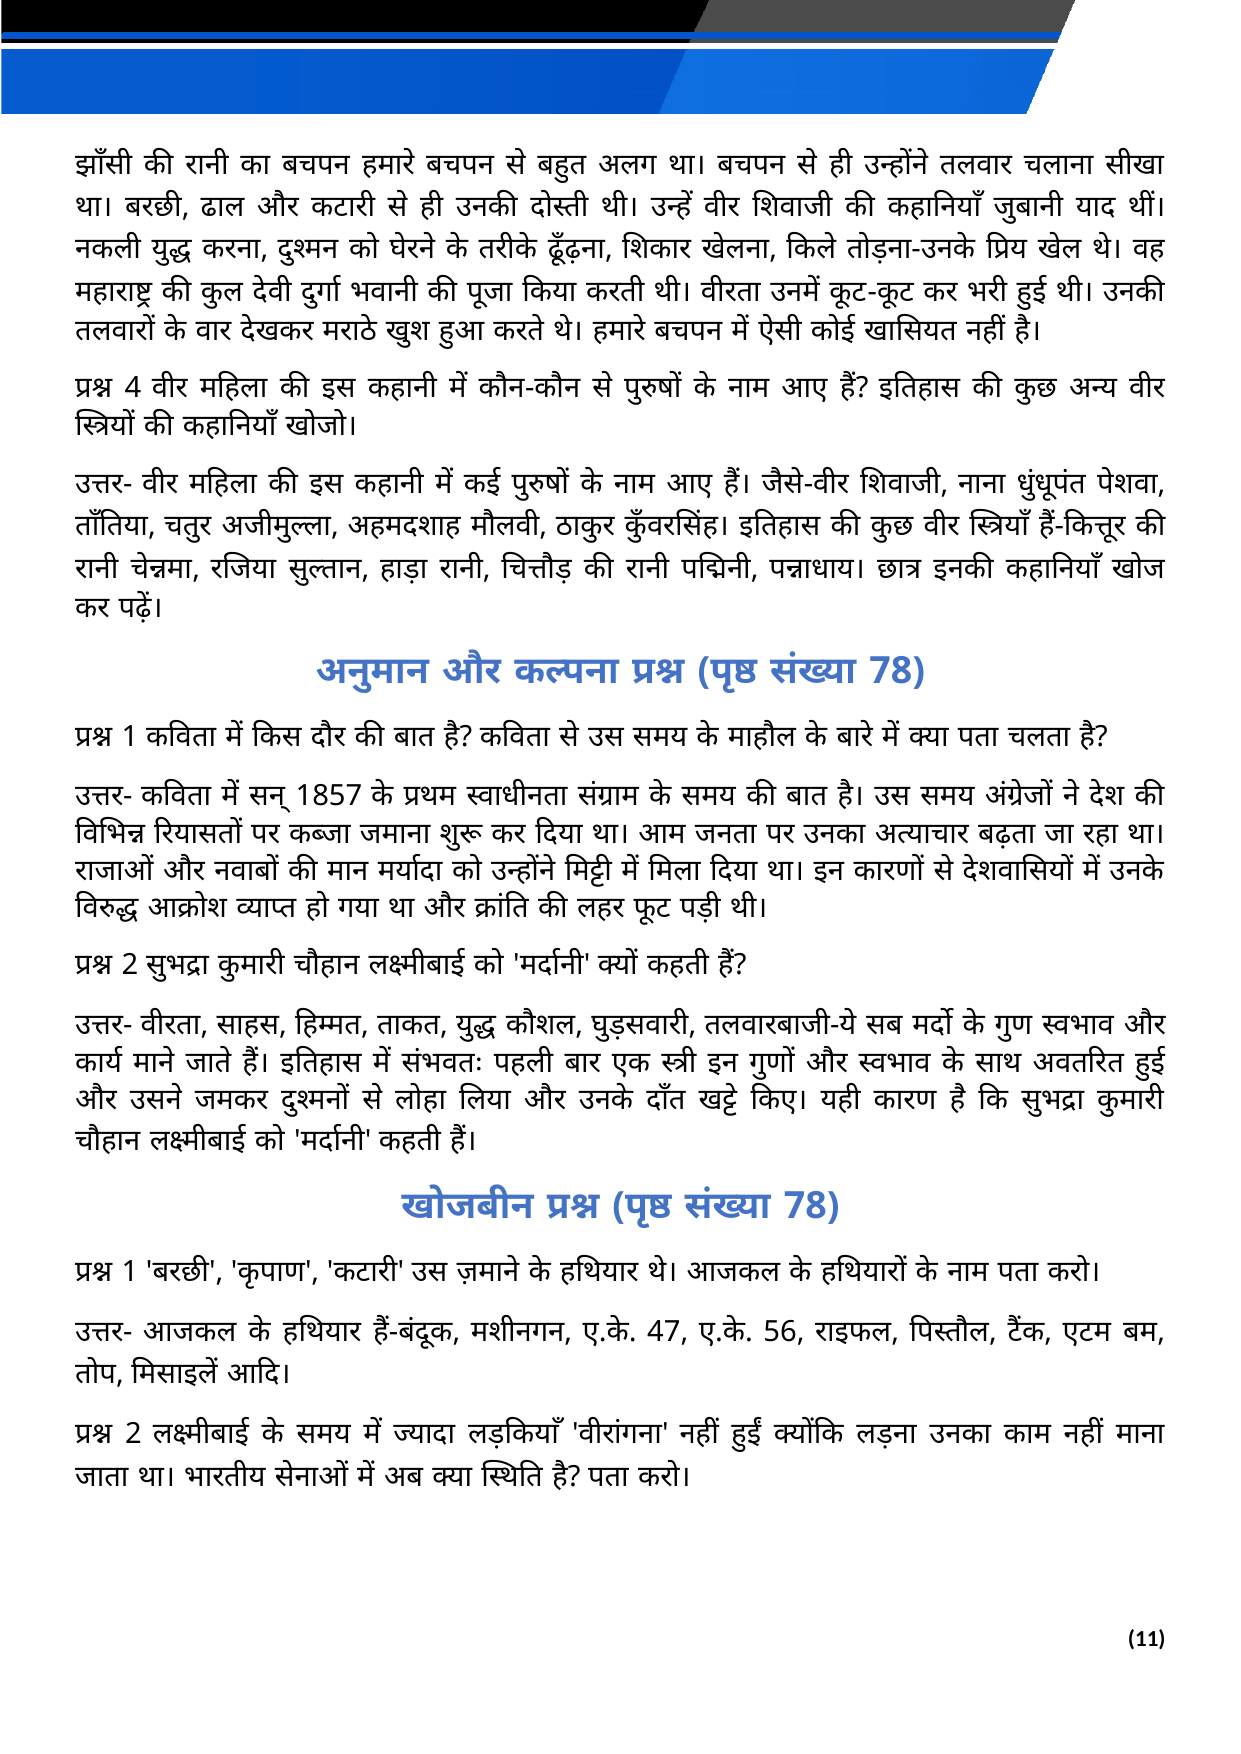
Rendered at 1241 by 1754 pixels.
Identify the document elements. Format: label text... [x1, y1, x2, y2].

text उत्तर- वीरता, साहस, हिम्मत, ताकत, युद्ध कौशल, घुड़सवारी, तलवारबाजी-ये सब मर्दो के गुण स्वभाव और कार्य माने जाते हैं। इतिहास में संभवतः पहली बार एक स्त्री इन गुणों और स्वभाव के साथ अवतरित हुई और उसने जमकर दुश्मनों से लोहा लिया और उनके दाँत खट्टे किए। यही कारण है कि सुभद्रा कुमारी चौहान लक्ष्मीबाई को 'मर्दानी' कहती हैं। [75, 1003, 1165, 1159]
text अनुमान और कल्पना प्रश्न (पृष्ठ संख्या 78) [75, 643, 1165, 694]
text प्रश्न 2 लक्ष्मीबाई के समय में ज्यादा लड़कियाँ 'वीरांगना' नहीं हुईं क्योंकि लड़ना उनका काम नहीं माना जाता था। भारतीय सेनाओं में अब क्या स्थिति है? पता करो। [75, 1412, 1165, 1495]
text प्रश्न 1 कविता में किस दौर की बात है? कविता से उस समय के माहौल के बारे में क्या पता चलता है? [75, 715, 1165, 755]
text प्रश्न 1 'बरछी', 'कृपाण', 'कटारी' उस ज़माने के हथियार थे। आजकल के हथियारों के नाम पता करो। [75, 1250, 1165, 1290]
text झाँसी की रानी का बचपन हमारे बचपन से बहुत अलग था। बचपन से ही उन्होंने तलवार चलाना सीखा था। बरछी, ढाल और कटारी से ही उनकी दोस्ती थी। उन्हें वीर शिवाजी की कहानियाँ जुबानी याद थीं। नकली युद्ध करना, दुश्मन को घेरने के तरीके ढूँढ़ना, शिकार खेलना, किले तोड़ना-उनके प्रिय खेल थे। वह महाराष्ट्र की कुल देवी दुर्गा भवानी की पूजा किया करती थी। वीरता उनमें कूट-कूट कर भरी हुई थी। उनकी तलवारों के वार देखकर मराठे खुश हुआ करते थे। हमारे बचपन में ऐसी कोई खासियत नहीं है। [75, 148, 1165, 347]
text खोजबीन प्रश्न (पृष्ठ संख्या 78) [75, 1179, 1165, 1230]
text उत्तर- कविता में सन् 1857 के प्रथम स्वाधीनता संग्राम के समय की बात है। उस समय अंग्रेजों ने देश की विभिन्न रियासतों पर कब्जा जमाना शुरू कर दिया था। आम जनता पर उनका अत्याचार बढ़ता जा रहा था। राजाओं और नवाबों की मान मर्यादा को उन्होंने मिट्टी में मिला दिया था। इन कारणों से देशवासियों में उनके विरुद्ध आक्रोश व्याप्त हो गया था और क्रांति की लहर फूट पड़ी थी। [75, 774, 1165, 924]
text उत्तर- वीर महिला की इस कहानी में कई पुरुषों के नाम आए हैं। जैसे-वीर शिवाजी, नाना धुंधूपंत पेशवा, ताँतिया, चतुर अजीमुल्ला, अहमदशाह मौलवी, ठाकुर कुँवरसिंह। इतिहास की कुछ वीर स्त्रियाँ हैं-कित्तूर की रानी चेन्नमा, रजिया सुल्तान, हाड़ा रानी, चित्तौड़ की रानी पद्मिनी, पन्नाधाय। छात्र इनकी कहानियाँ खोज कर पढ़ें। [75, 462, 1165, 624]
text प्रश्न 2 सुभद्रा कुमारी चौहान लक्ष्मीबाई को 'मर्दानी' क्यों कहती हैं? [75, 943, 1165, 983]
picture [1, 0, 1080, 115]
text उत्तर- आजकल के हथियार हैं-बंदूक, मशीनगन, ए.के. 47, ए.के. 56, राइफल, पिस्तौल, टैंक, एटम बम, तोप, मिसाइलें आदि। [75, 1310, 1165, 1392]
text प्रश्न 4 वीर महिला की इस कहानी में कौन-कौन से पुरुषों के नाम आए हैं? इतिहास की कुछ अन्य वीर स्त्रियों की कहानियाँ खोजो। [75, 366, 1165, 442]
